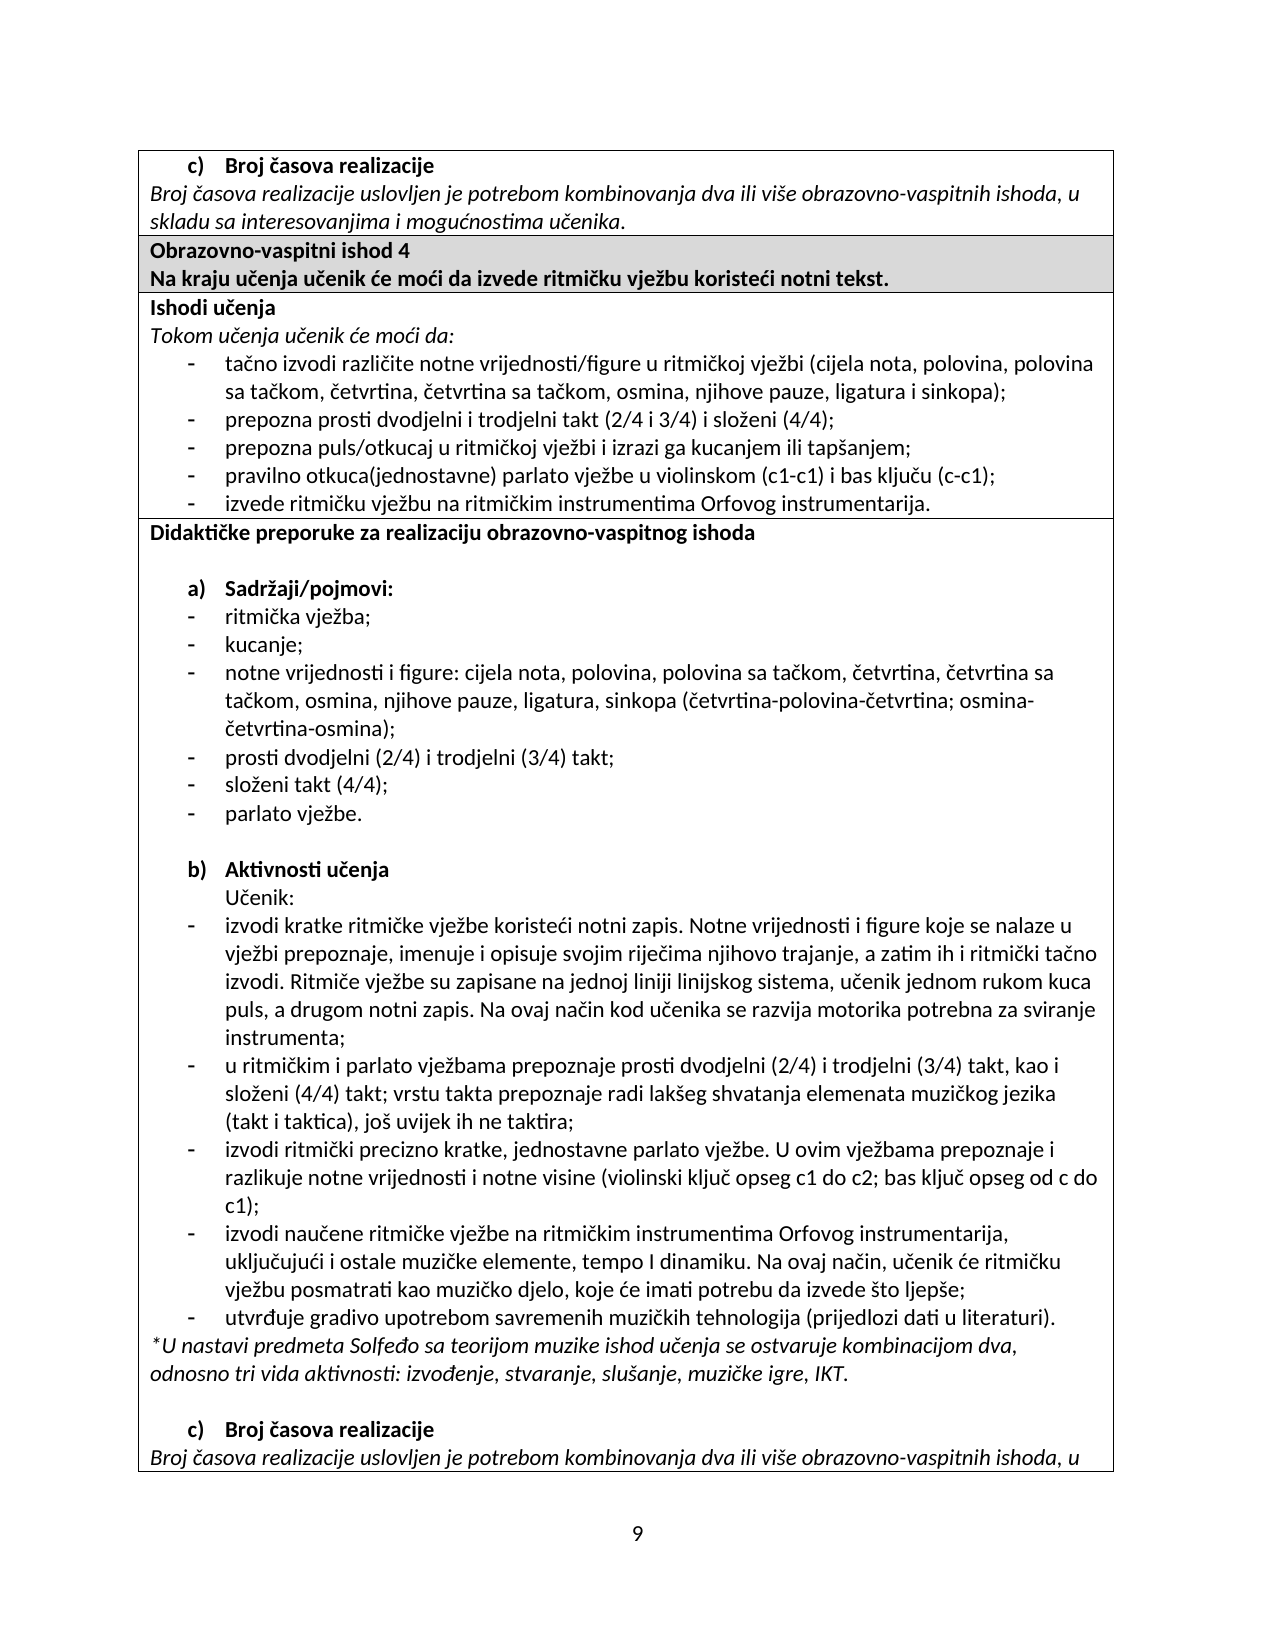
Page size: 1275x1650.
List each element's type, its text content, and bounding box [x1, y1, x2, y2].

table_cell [139, 151, 1113, 319]
table_cell Ishodi učenja Tokom učenja učenik će moći da: tačno izvodi različite notne vrijednosti/figure u ritmičkoj vježbi (cijela nota, polovina, polovina sa tačkom, četvrtina, četvrtina sa tačkom, osmina, njihove pauze, ligatura i sinkopa); prepozna prosti dvodjelni i trodjelni takt (2/4 i 3/4) i složeni (4/4); prepozna puls/otkucaj u ritmičkoj vježbi i izrazi ga kucanjem ili tapšanjem; pravilno otkuca(jednostavne) parlato vježbe u violinskom (c1-c1) i bas ključu (c-c1); izvede ritmičku vježbu na ritmičkim instrumentima Orfovog instrumentarija. [139, 377, 1113, 601]
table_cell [139, 603, 1113, 1471]
table_cell Obrazovno-vaspitni ishod 4 Na kraju učenja učenik će moći da izvede ritmičku vježbu koristeći notni tekst. [139, 320, 1113, 376]
